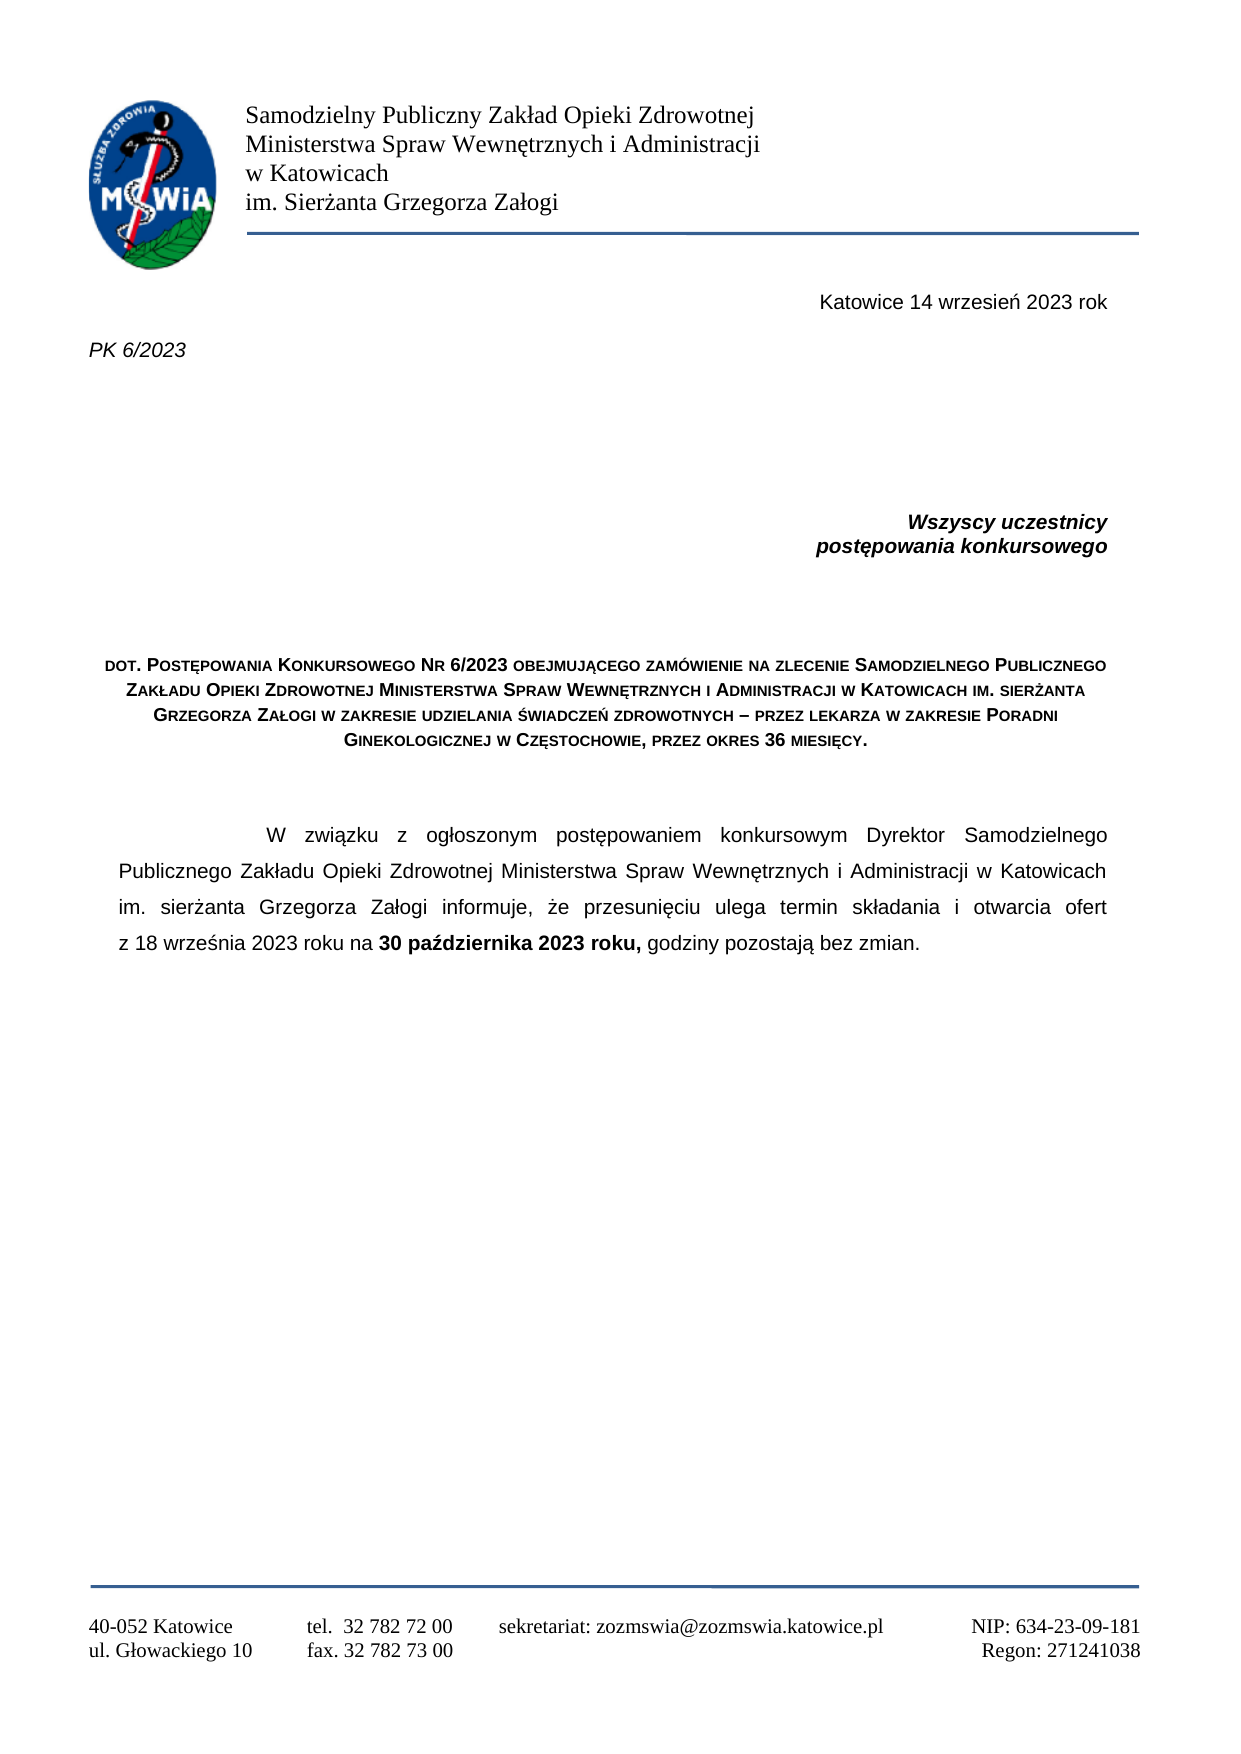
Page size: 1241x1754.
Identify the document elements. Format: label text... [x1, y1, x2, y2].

text PK 6/2023 [89, 338, 1107, 362]
text Wszyscy uczestnicy [118, 510, 1107, 534]
text Katowice 14 wrzesień 2023 rok [118, 289, 1107, 313]
text postępowania konkursowego [118, 534, 1107, 558]
text W związku z ogłoszonym postępowaniem konkursowym Dyrektor Samodzielnego Publicznego Zakładu Opieki Zdrowotnej Ministerstwa Spraw Wewnętrznych i Administracji w Katowicach im. sierżanta Grzegorza Załogi informuje, że przesunięciu ulega termin składania i otwarcia ofert z 18 września 2023 roku na 30 października 2023 roku, godziny pozostają bez zmian. [118, 823, 1107, 954]
picture [88, 100, 217, 270]
text dot. Postępowania Konkursowego Nr 6/2023 obejmującego zamówienie na zlecenie Samodzielnego Publicznego Zakładu Opieki Zdrowotnej Ministerstwa Spraw Wewnętrznych i Administracji w Katowicach im. sierżanta Grzegorza Załogi w zakresie udzielania świadczeń zdrowotnych – przez lekarza w zakresie Poradni Ginekologicznej w Częstochowie, przez okres 36 miesięcy. [103, 654, 1107, 750]
